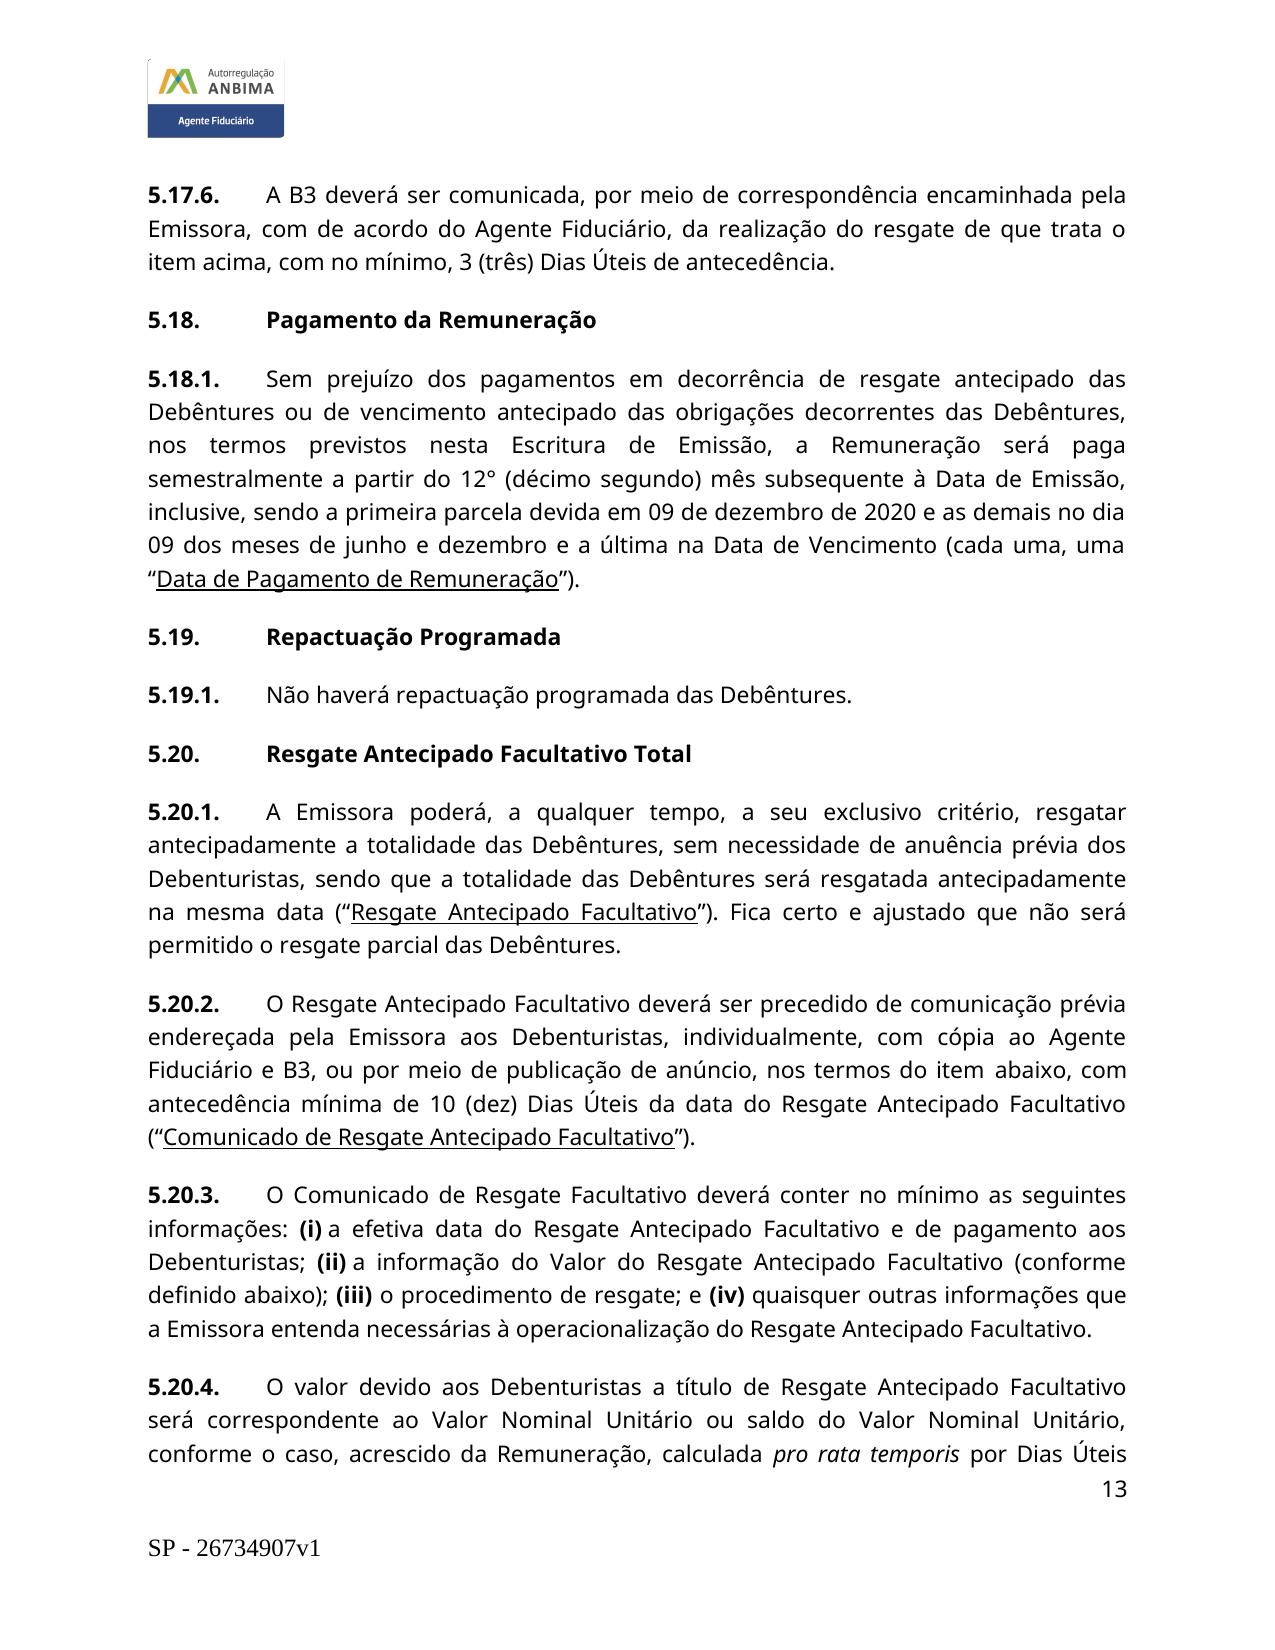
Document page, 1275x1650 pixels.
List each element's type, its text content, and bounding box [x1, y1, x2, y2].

list Resgate Antecipado Facultativo Total [148, 736, 1127, 769]
picture [147, 59, 285, 138]
list A B3 deverá ser comunicada, por meio de correspondência encaminhada pela Emissora, com de acordo do Agente Fiduciário, da realização do resgate de que trata o item 5.17.4 acima, com no mínimo, 3 (três) Dias Úteis de antecedência. [148, 177, 1127, 277]
list A Emissora poderá, a qualquer tempo, a seu exclusivo critério, resgatar antecipadamente a totalidade das Debêntures, sem necessidade de anuência prévia dos Debenturistas, sendo que a totalidade das Debêntures será resgatada antecipadamente na mesma data (“Resgate Antecipado Facultativo”). Fica certo e ajustado que não será permitido o resgate parcial das Debêntures. [148, 794, 1127, 961]
list Repactuação Programada [148, 619, 1127, 652]
list Não haverá repactuação programada das Debêntures. [148, 677, 1127, 711]
list Sem prejuízo dos pagamentos em decorrência de resgate antecipado das Debêntures ou de vencimento antecipado das obrigações decorrentes das Debêntures, nos termos previstos nesta Escritura de Emissão, a Remuneração será paga semestralmente a partir do 12° (décimo segundo) mês subsequente à Data de Emissão, inclusive, sendo a primeira parcela devida em 09 de dezembro de 2020 e as demais no dia 09 dos meses de junho e dezembro e a última na Data de Vencimento (cada uma, uma “Data de Pagamento de Remuneração”). [148, 361, 1127, 594]
list Pagamento da Remuneração [148, 302, 1127, 336]
list O Resgate Antecipado Facultativo deverá ser precedido de comunicação prévia endereçada pela Emissora aos Debenturistas, individualmente, com cópia ao Agente Fiduciário e B3, ou por meio de publicação de anúncio, nos termos do item 5.30 abaixo, com antecedência mínima de 10 (dez) Dias Úteis da data do Resgate Antecipado Facultativo (“Comunicado de Resgate Antecipado Facultativo”). [148, 986, 1127, 1152]
list O Comunicado de Resgate Facultativo deverá conter no mínimo as seguintes informações: (i) a efetiva data do Resgate Antecipado Facultativo e de pagamento aos Debenturistas; (ii) a informação do Valor do Resgate Antecipado Facultativo (conforme definido abaixo); (iii) o procedimento de resgate; e (iv) quaisquer outras informações que a Emissora entenda necessárias à operacionalização do Resgate Antecipado Facultativo. [148, 1177, 1127, 1344]
